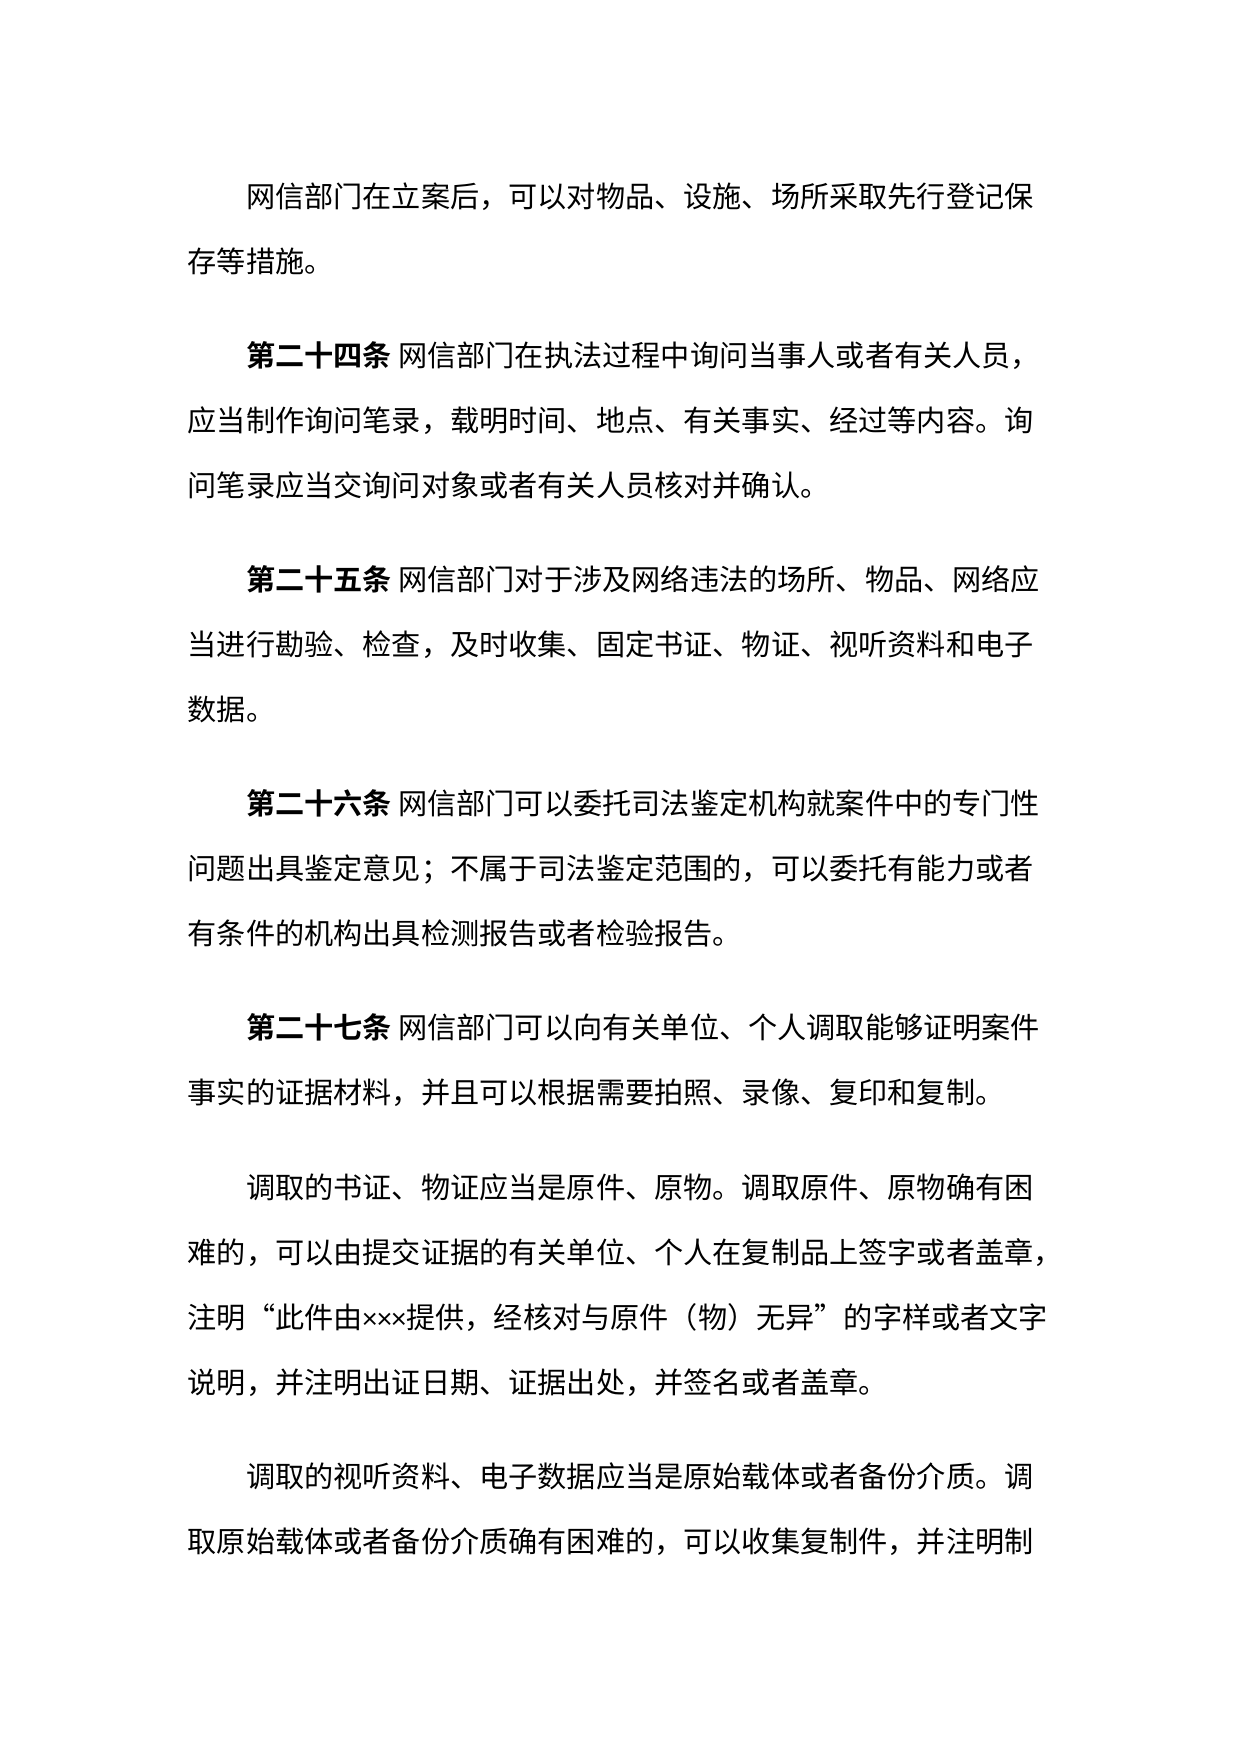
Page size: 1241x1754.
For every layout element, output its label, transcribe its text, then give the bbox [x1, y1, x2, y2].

text 第二十四条 网信部门在执法过程中询问当事人或者有关人员，应当制作询问笔录，载明时间、地点、有关事实、经过等内容。询问笔录应当交询问对象或者有关人员核对并确认。 [187, 321, 1053, 516]
text 第二十六条 网信部门可以委托司法鉴定机构就案件中的专门性问题出具鉴定意见；不属于司法鉴定范围的，可以委托有能力或者有条件的机构出具检测报告或者检验报告。 [187, 769, 1053, 964]
text 网信部门在立案后，可以对物品、设施、场所采取先行登记保存等措施。 [187, 162, 1053, 292]
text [187, 1442, 1053, 1572]
text 第二十七条 网信部门可以向有关单位、个人调取能够证明案件事实的证据材料，并且可以根据需要拍照、录像、复印和复制。 [187, 994, 1053, 1124]
text 第二十五条 网信部门对于涉及网络违法的场所、物品、网络应当进行勘验、检查，及时收集、固定书证、物证、视听资料和电子数据。 [187, 545, 1053, 740]
text 调取的书证、物证应当是原件、原物。调取原件、原物确有困难的，可以由提交证据的有关单位、个人在复制品上签字或者盖章，注明“此件由×××提供，经核对与原件（物）无异”的字样或者文字说明，并注明出证日期、证据出处，并签名或者盖章。 [187, 1153, 1053, 1413]
